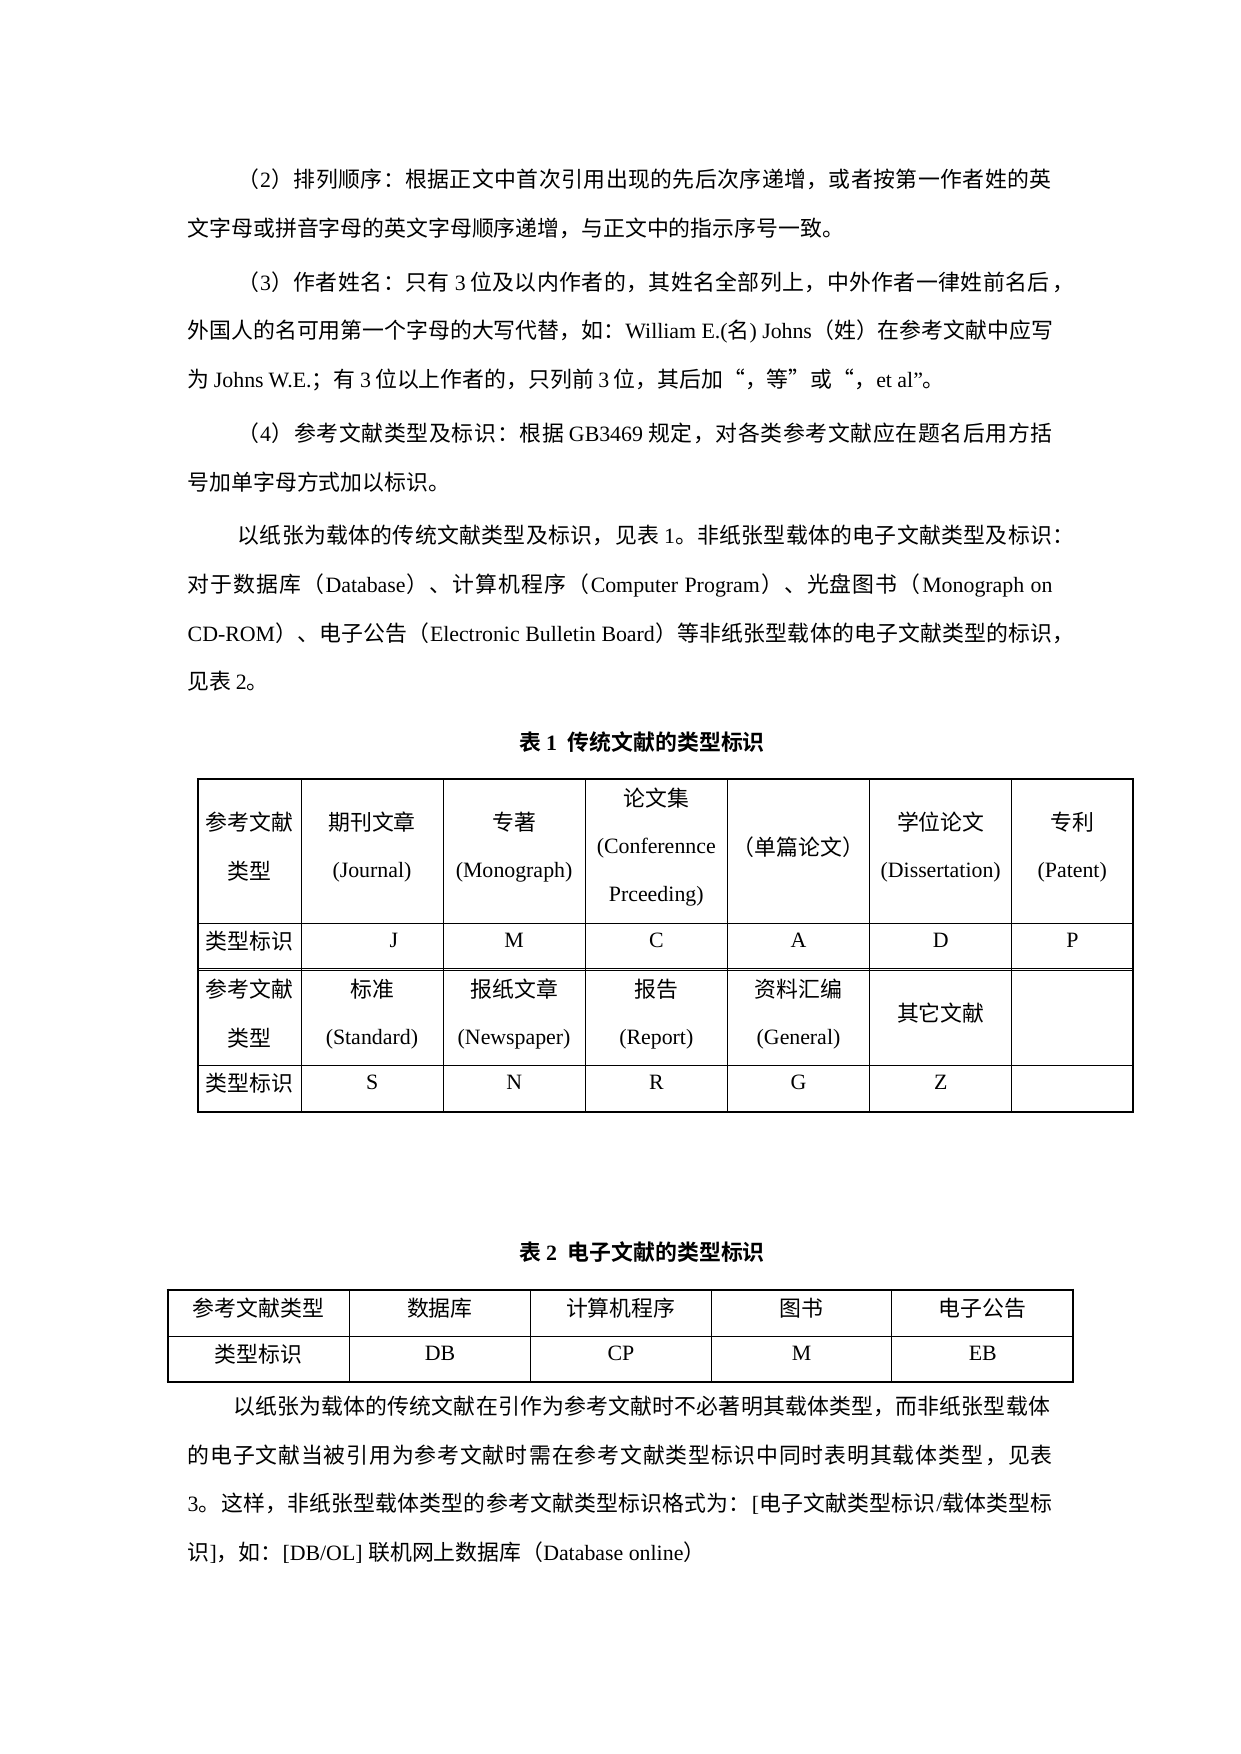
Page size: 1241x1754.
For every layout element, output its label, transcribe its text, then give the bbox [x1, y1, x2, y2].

table_cell R [586, 1066, 727, 1111]
table_cell D [870, 924, 1011, 968]
table_cell [1012, 1066, 1132, 1111]
table_header 参考文献类型 [199, 780, 301, 923]
table_cell 其它文献 [870, 971, 1011, 1065]
table_cell A [728, 924, 869, 968]
table_header 参考文献类型 [169, 1291, 349, 1336]
table_cell 报告 (Report) [586, 971, 727, 1065]
table_cell CP [531, 1337, 711, 1381]
table_header （单篇论文） [728, 780, 869, 923]
text （4）参考文献类型及标识：根据GB3469规定，对各类参考文献应在题名后用方括号加单字母方式加以标识。 [187, 415, 1053, 497]
table_cell N [444, 1066, 585, 1111]
text 表2 电子文献的类型标识 [187, 1235, 1053, 1267]
table_cell [1012, 971, 1132, 1065]
table_cell C [586, 924, 727, 968]
text 以纸张为载体的传统文献在引作为参考文献时不必著明其载体类型，而非纸张型载体的电子文献当被引用为参考文献时需在参考文献类型标识中同时表明其载体类型，见表3。这样，非纸张型载体类型的参考文献类型标识格式为：[电子文献类型标识/载体类型标识]，如：[DB/OL] 联机网上数据库（Database online） [187, 1388, 1053, 1567]
table_cell EB [892, 1337, 1072, 1381]
table_header 专利 (Patent) [1012, 780, 1132, 923]
table_cell 参考文献类型 [199, 971, 301, 1065]
table_header 学位论文(Dissertation) [870, 780, 1011, 923]
table_cell S [302, 1066, 443, 1111]
text （2）排列顺序：根据正文中首次引用出现的先后次序递增，或者按第一作者姓的英文字母或拼音字母的英文字母顺序递增，与正文中的指示序号一致。 [187, 162, 1053, 243]
table_header 数据库 [350, 1291, 530, 1336]
table_cell 标准 (Standard) [302, 971, 443, 1065]
table_header 计算机程序 [531, 1291, 711, 1336]
table_cell 类型标识 [199, 1066, 301, 1111]
table_cell 类型标识 [199, 924, 301, 968]
text 以纸张为载体的传统文献类型及标识，见表1。非纸张型载体的电子文献类型及标识：对于数据库（Database）、计算机程序（Computer Program）、光盘图书（Monograph on CD-ROM）、电子公告（Electronic Bulletin Board）等非纸张型载体的电子文献类型的标识，见表2。 [187, 518, 1053, 696]
table_cell 资料汇编(General) [728, 971, 869, 1065]
table_header 期刊文章(Journal) [302, 780, 443, 923]
table_cell P [1012, 924, 1132, 968]
text 表1 传统文献的类型标识 [187, 725, 1053, 757]
table_header 电子公告 [892, 1291, 1072, 1336]
table_cell DB [350, 1337, 530, 1381]
table_cell M [444, 924, 585, 968]
table_cell M [712, 1337, 891, 1381]
table_header 论文集(Conferennce Prceeding) [586, 780, 727, 923]
table_header 专著(Monograph) [444, 780, 585, 923]
table_cell Z [870, 1066, 1011, 1111]
table_cell G [728, 1066, 869, 1111]
table_cell J [302, 924, 443, 968]
text （3）作者姓名：只有3位及以内作者的，其姓名全部列上，中外作者一律姓前名后，外国人的名可用第一个字母的大写代替，如：William E.(名) Johns（姓）在参考文献中应写为Johns W.E.；有3位以上作者的，只列前3位，其后加“，等”或“，et al”。 [187, 264, 1053, 394]
table_header 图书 [712, 1291, 891, 1336]
table_cell 类型标识 [169, 1337, 349, 1381]
table_cell 报纸文章(Newspaper) [444, 971, 585, 1065]
